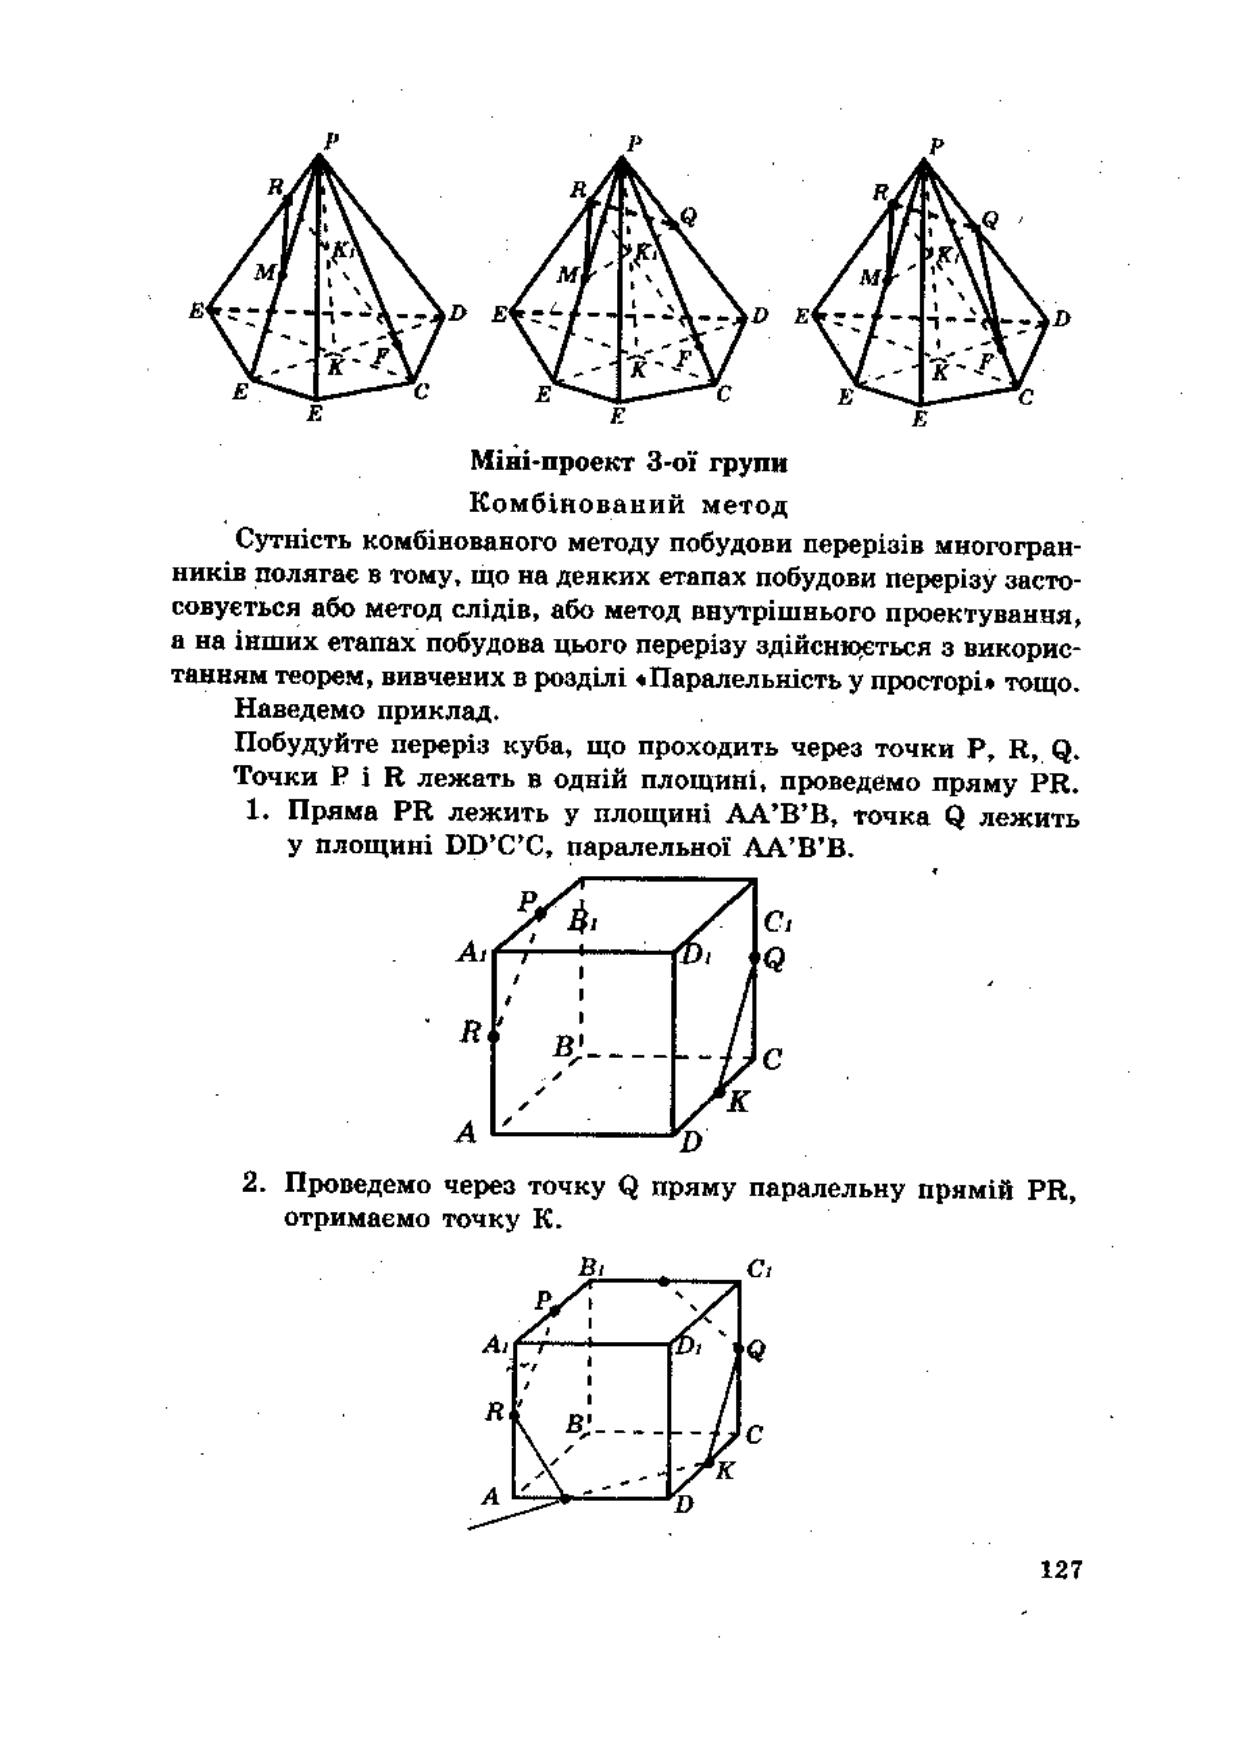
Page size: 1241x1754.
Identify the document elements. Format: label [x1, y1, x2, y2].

picture [147, 88, 1185, 1658]
